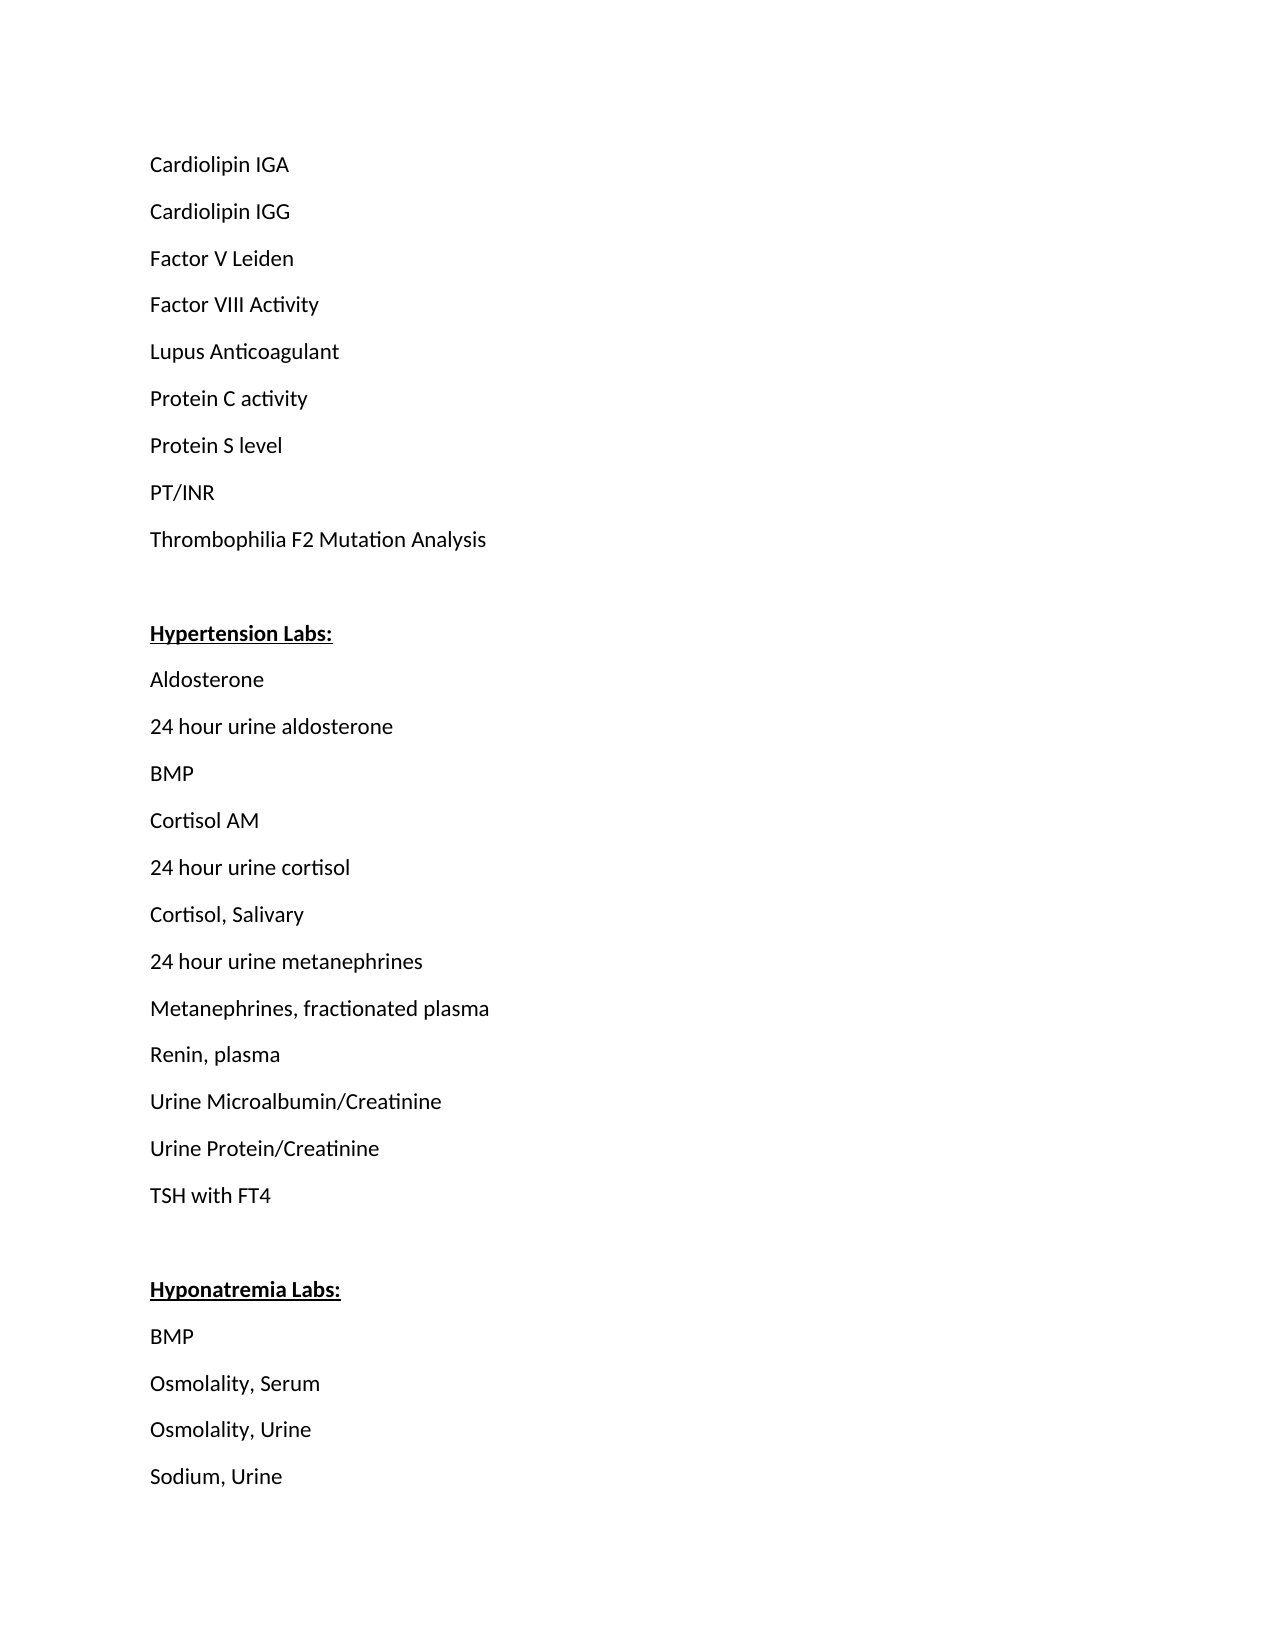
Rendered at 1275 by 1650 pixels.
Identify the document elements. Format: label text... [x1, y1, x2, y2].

text BMP [150, 1322, 1125, 1350]
text Cardiolipin IGG [150, 197, 1125, 225]
text Osmolality, Serum [150, 1369, 1125, 1397]
text Thrombophilia F2 Mutation Analysis [150, 525, 1125, 553]
text Protein C activity [150, 384, 1125, 412]
text Hypertension Labs: [150, 619, 1125, 647]
text Protein S level [150, 431, 1125, 459]
text Factor V Leiden [150, 244, 1125, 272]
text Urine Protein/Creatinine [150, 1134, 1125, 1162]
text Osmolality, Urine [150, 1416, 1125, 1444]
text Renin, plasma [150, 1041, 1125, 1069]
text Cortisol AM [150, 806, 1125, 834]
text Urine Microalbumin/Creatinine [150, 1087, 1125, 1116]
text 24 hour urine cortisol [150, 853, 1125, 881]
text Factor VIII Activity [150, 291, 1125, 319]
text TSH with FT4 [150, 1181, 1125, 1209]
text PT/INR [150, 478, 1125, 506]
text Aldosterone [150, 666, 1125, 694]
text Sodium, Urine [150, 1462, 1125, 1491]
text Hyponatremia Labs: [150, 1275, 1125, 1303]
text Cardiolipin IGA [150, 150, 1125, 178]
text 24 hour urine metanephrines [150, 947, 1125, 975]
text Cortisol, Salivary [150, 900, 1125, 928]
text BMP [150, 759, 1125, 787]
text 24 hour urine aldosterone [150, 712, 1125, 741]
text Metanephrines, fractionated plasma [150, 994, 1125, 1022]
text Lupus Anticoagulant [150, 337, 1125, 366]
